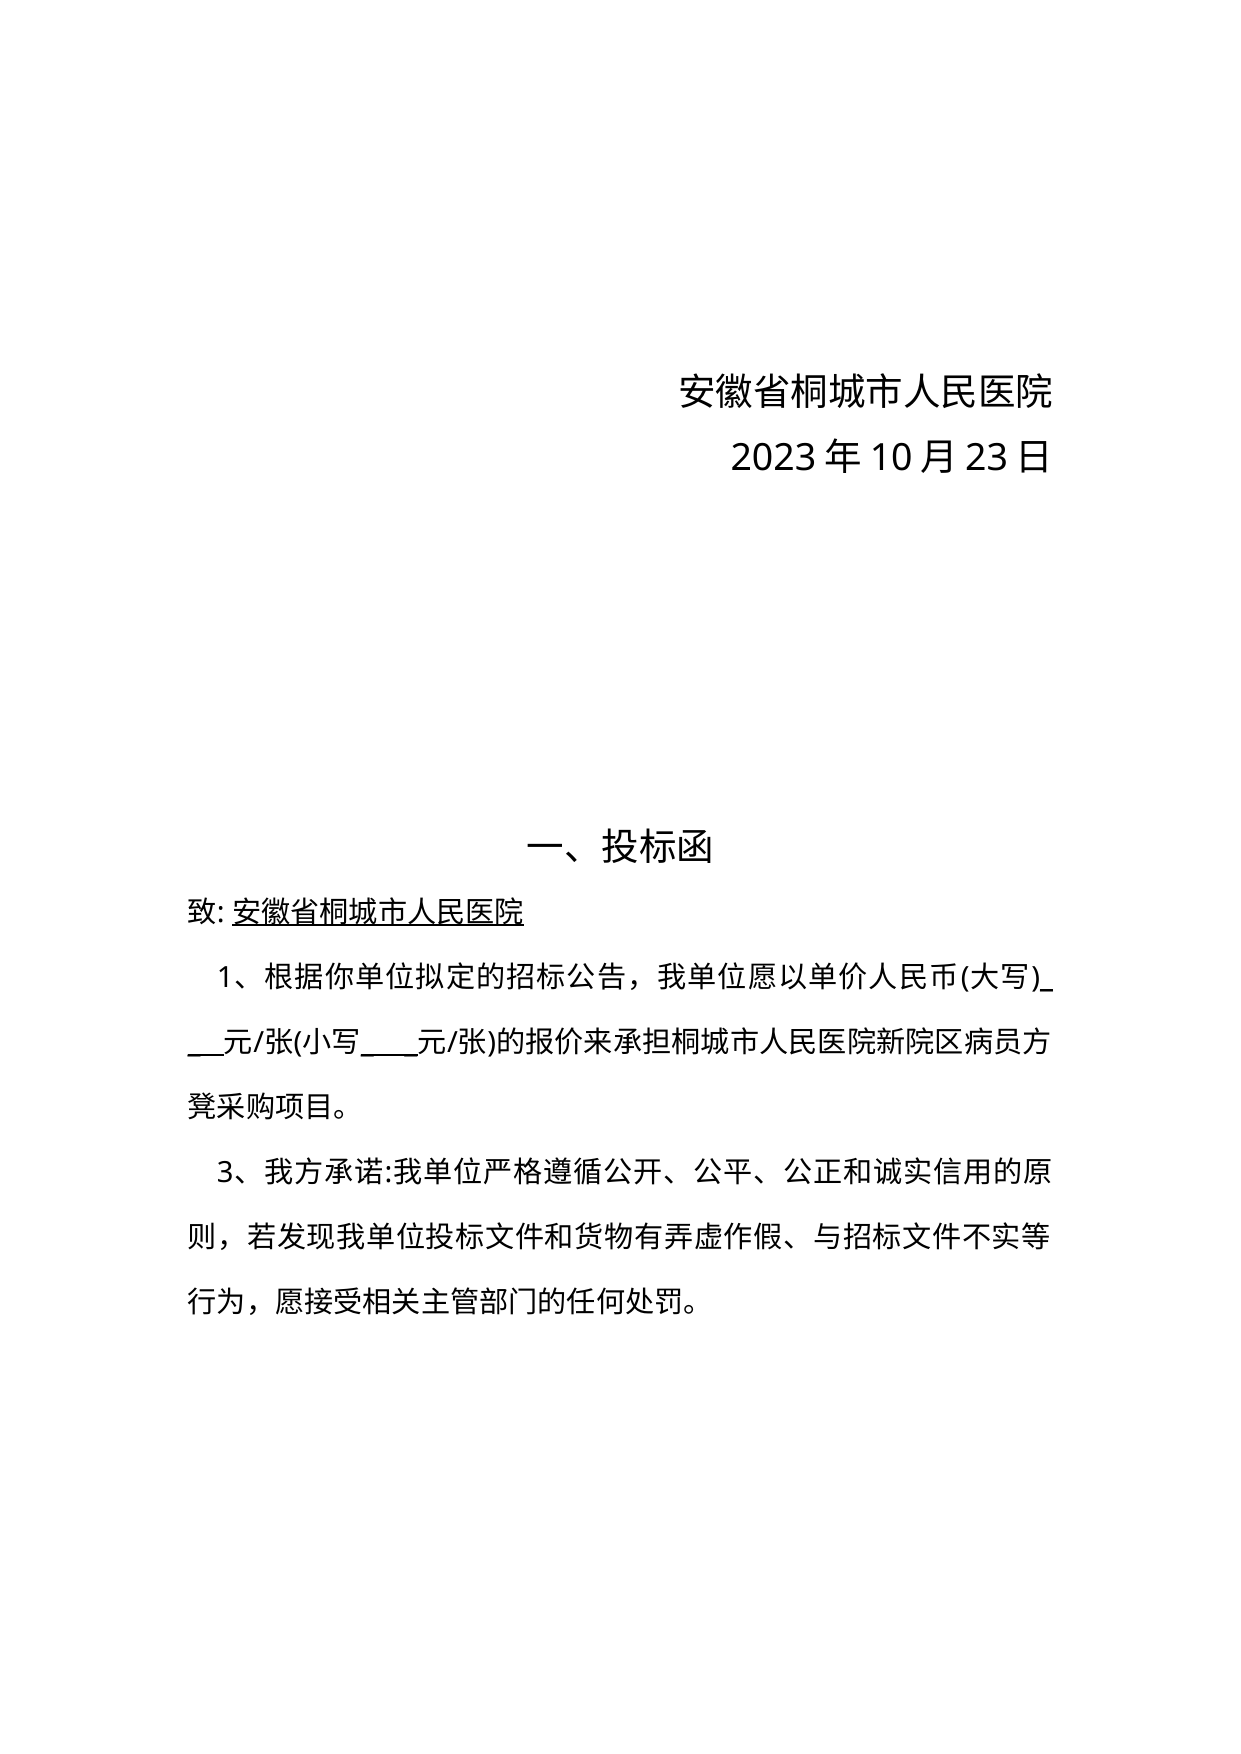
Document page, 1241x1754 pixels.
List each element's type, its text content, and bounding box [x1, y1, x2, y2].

text 致: 安徽省桐城市人民医院 [187, 877, 1053, 942]
text 1、根据你单位拟定的招标公告，我单位愿以单价人民币(大写)_ _ 元/张(小写_ _元/张)的报价来承担桐城市人民医院新院区病员方凳采购项目。 [187, 942, 1053, 1137]
text 一、投标函 [187, 812, 1053, 877]
text 安徽省桐城市人民医院 2023年10月23日 [187, 357, 1053, 487]
text 3、我方承诺:我单位严格遵循公开、公平、公正和诚实信用的原则，若发现我单位投标文件和货物有弄虚作假、与招标文件不实等行为，愿接受相关主管部门的任何处罚。 [187, 1137, 1053, 1332]
